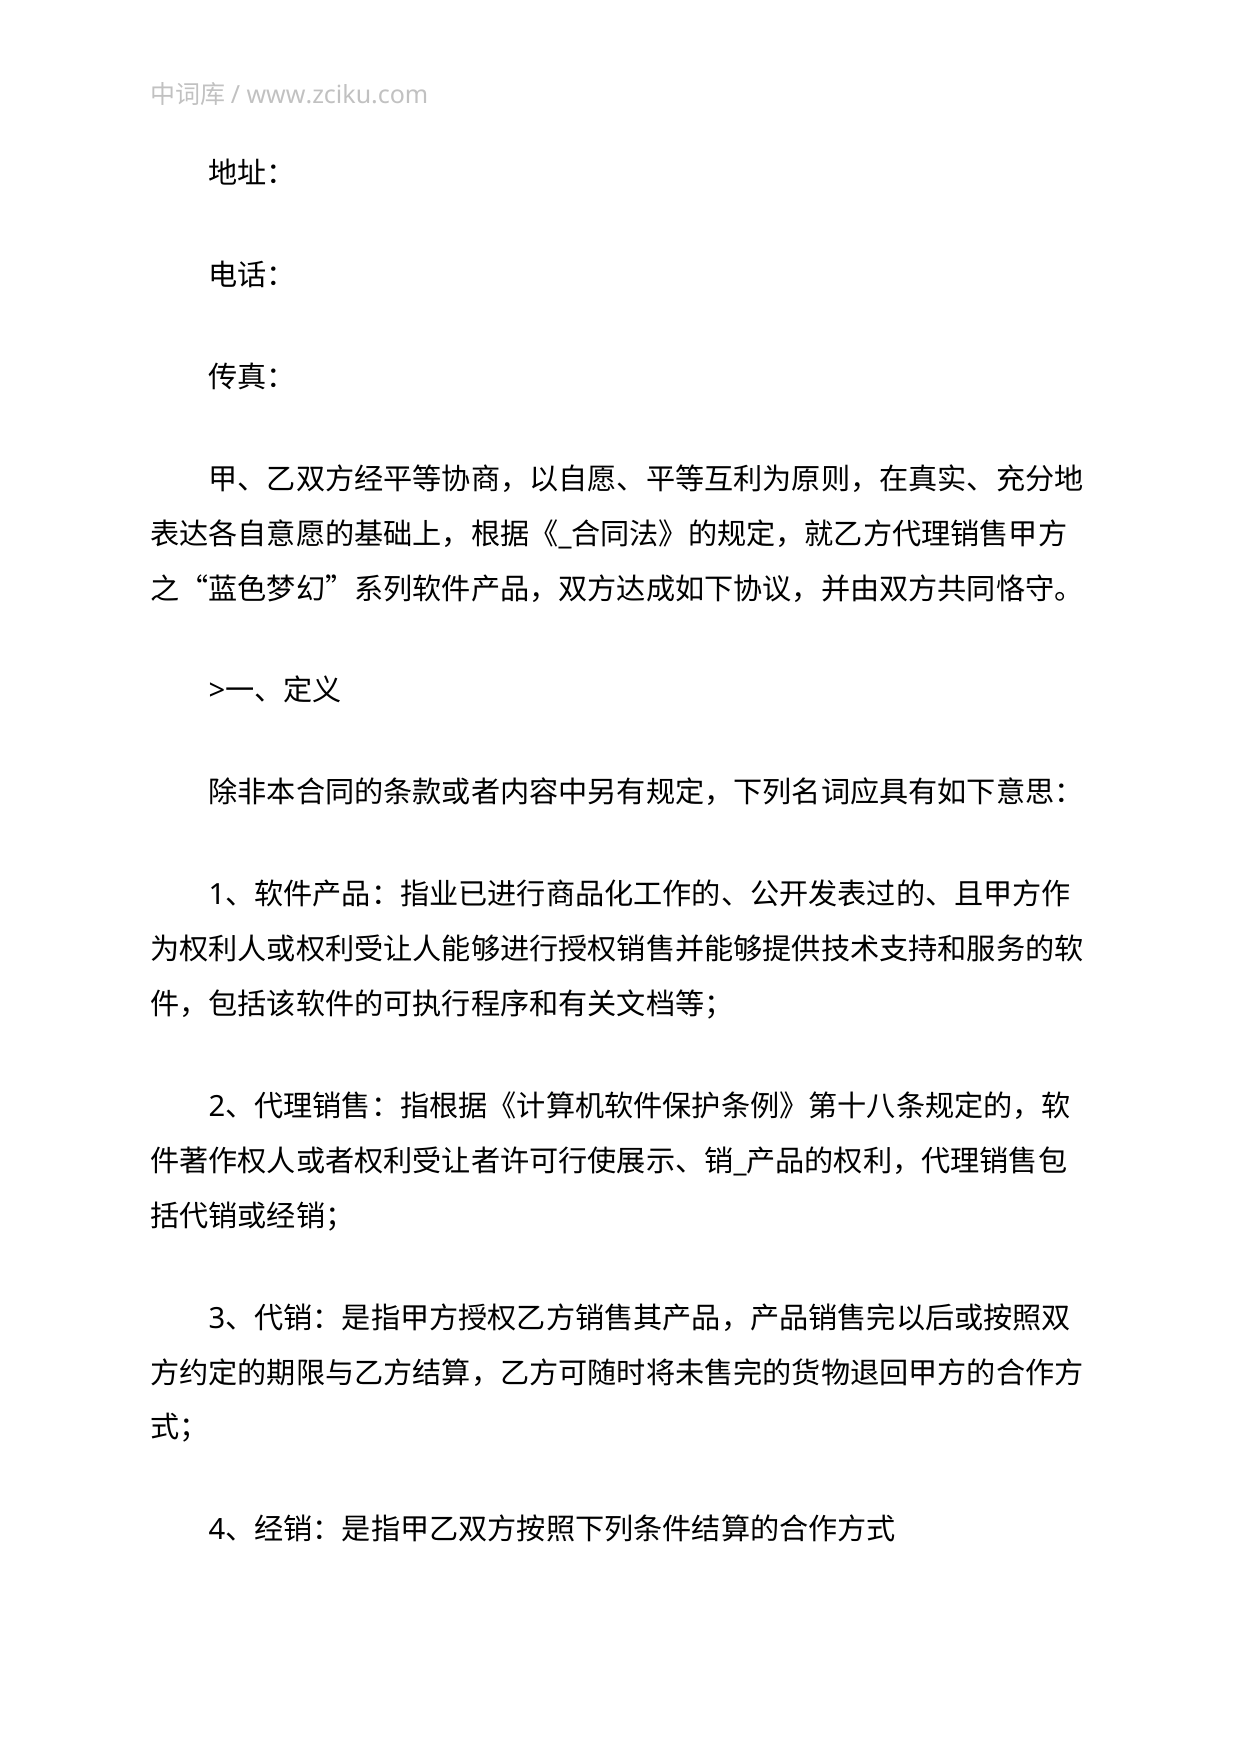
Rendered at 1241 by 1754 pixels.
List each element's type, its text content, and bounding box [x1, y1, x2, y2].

text 3、代销：是指甲方授权乙方销售其产品，产品销售完以后或按照双方约定的期限与乙方结算，乙方可随时将未售完的货物退回甲方的合作方式； [150, 1294, 1090, 1446]
text 除非本合同的条款或者内容中另有规定，下列名词应具有如下意思： [150, 769, 1090, 811]
text 传真： [150, 353, 1090, 396]
text 4、经销：是指甲乙双方按照下列条件结算的合作方式 [150, 1506, 1090, 1548]
text 甲、乙双方经平等协商，以自愿、平等互利为原则，在真实、充分地表达各自意愿的基础上，根据《_合同法》的规定，就乙方代理销售甲方之“蓝色梦幻”系列软件产品，双方达成如下协议，并由双方共同恪守。 [150, 455, 1090, 607]
text 电话： [150, 252, 1090, 294]
text 2、代理销售：指根据《计算机软件保护条例》第十八条规定的，软件著作权人或者权利受让者许可行使展示、销_产品的权利，代理销售包括代销或经销； [150, 1082, 1090, 1235]
text 地址： [150, 150, 1090, 192]
text 1、软件产品：指业已进行商品化工作的、公开发表过的、且甲方作为权利人或权利受让人能够进行授权销售并能够提供技术支持和服务的软件，包括该软件的可执行程序和有关文档等； [150, 871, 1090, 1023]
text >一、定义 [150, 667, 1090, 709]
